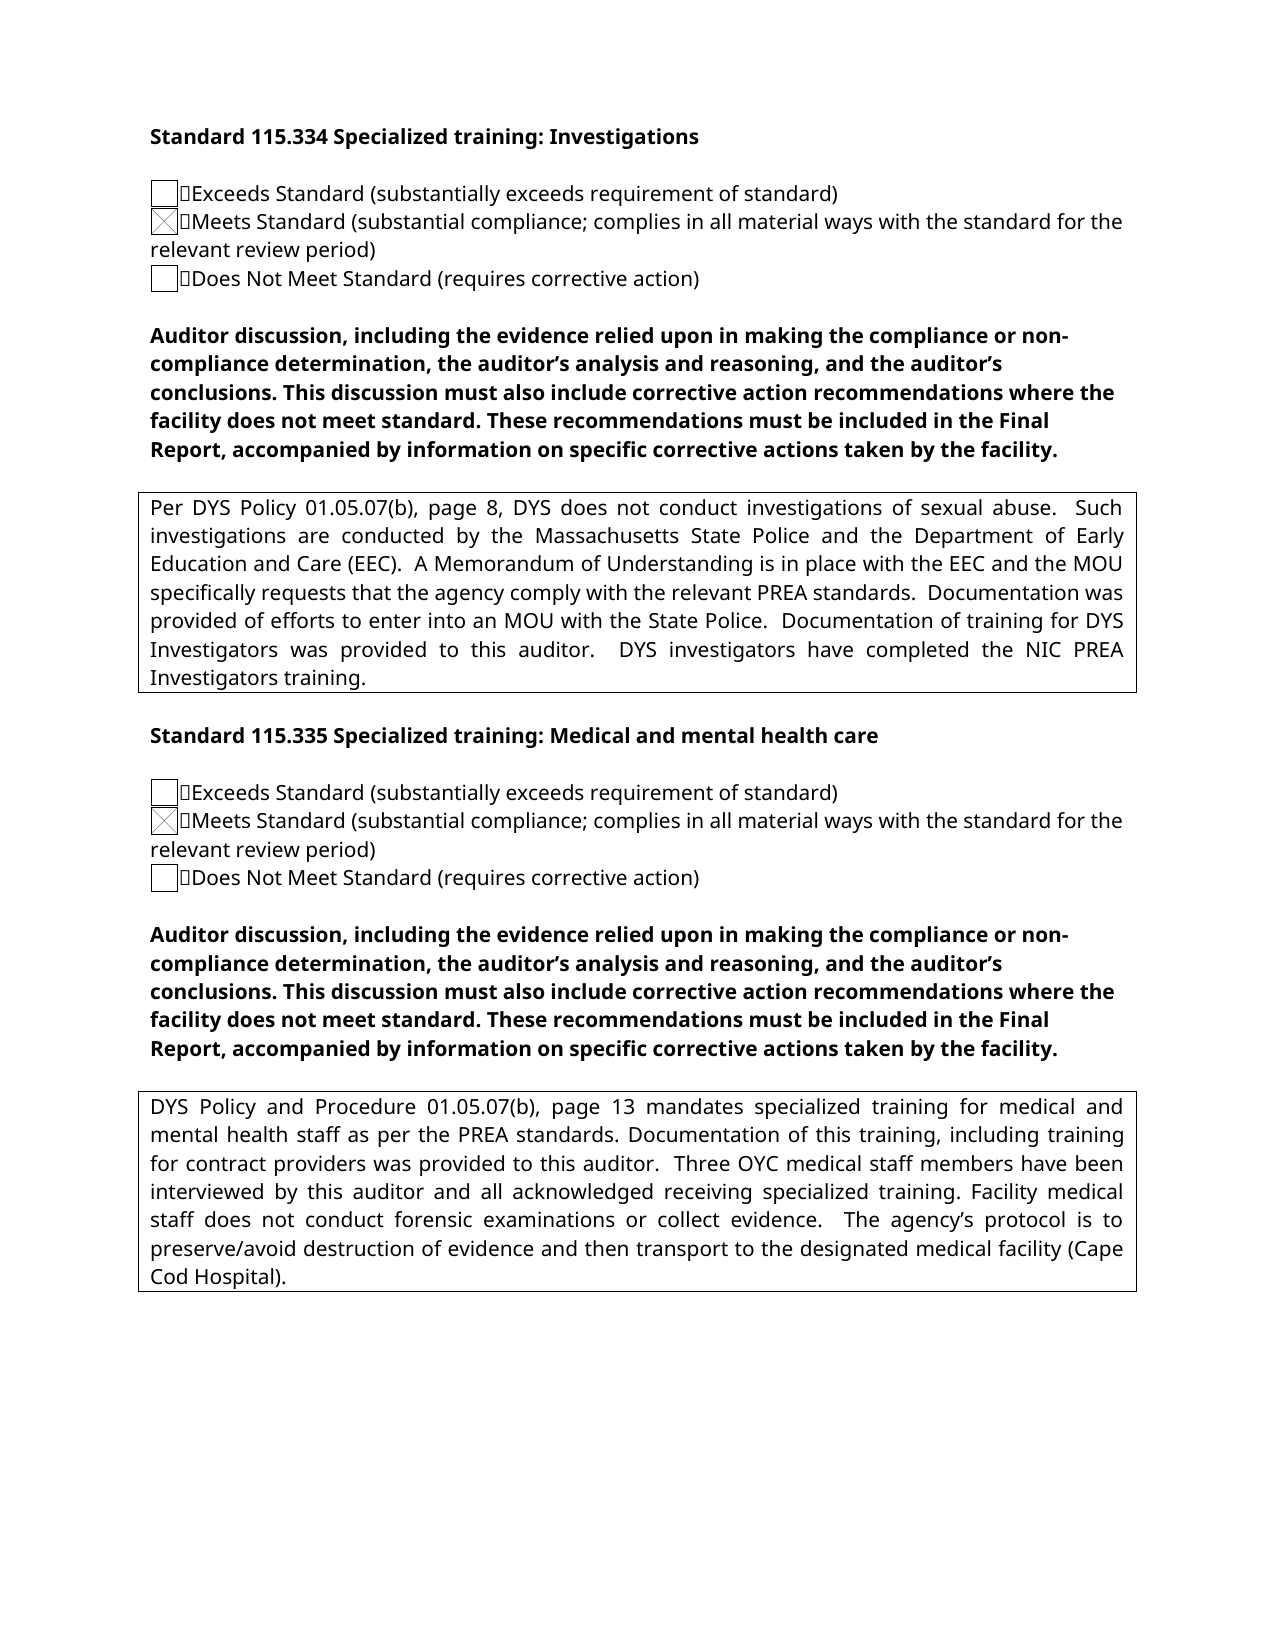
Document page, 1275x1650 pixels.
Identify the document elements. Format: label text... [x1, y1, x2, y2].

text Standard 115.334 Specialized training: Investigations [150, 122, 1125, 150]
text Standard 115.335 Specialized training: Medical and mental health care [150, 721, 1125, 749]
table_header Per DYS Policy 01.05.07(b), page 8, DYS does not conduct investigations of sexual abuse. Such investigations are conducted by the Massachusetts State Police and the Department of Early Education and Care (EEC). A Memorandum of Understanding is in place with the EEC and the MOU specifically requests that the agency comply with the relevant PREA standards. Documentation was provided of efforts to enter into an MOU with the State Police. Documentation of training for DYS Investigators was provided to this auditor. DYS investigators have completed the NIC PREA Investigators training. [139, 493, 1136, 692]
text Does Not Meet Standard (requires corrective action) [150, 264, 1125, 292]
text Exceeds Standard (substantially exceeds requirement of standard) [150, 778, 1125, 806]
text Auditor discussion, including the evidence relied upon in making the compliance or non-compliance determination, the auditor’s analysis and reasoning, and the auditor’s conclusions. This discussion must also include corrective action recommendations where the facility does not meet standard. These recommendations must be included in the Final Report, accompanied by information on specific corrective actions taken by the facility. [150, 920, 1125, 1062]
table_header DYS Policy and Procedure 01.05.07(b), page 13 mandates specialized training for medical and mental health staff as per the PREA standards. Documentation of this training, including training for contract providers was provided to this auditor. Three OYC medical staff members have been interviewed by this auditor and all acknowledged receiving specialized training. Facility medical staff does not conduct forensic examinations or collect evidence. The agency’s protocol is to preserve/avoid destruction of evidence and then transport to the designated medical facility (Cape Cod Hospital). [139, 1092, 1136, 1291]
text Exceeds Standard (substantially exceeds requirement of standard) [150, 179, 1125, 207]
text Does Not Meet Standard (requires corrective action) [150, 863, 1125, 892]
text Auditor discussion, including the evidence relied upon in making the compliance or non-compliance determination, the auditor’s analysis and reasoning, and the auditor’s conclusions. This discussion must also include corrective action recommendations where the facility does not meet standard. These recommendations must be included in the Final Report, accompanied by information on specific corrective actions taken by the facility. [150, 321, 1125, 463]
text Meets Standard (substantial compliance; complies in all material ways with the standard for the relevant review period) [150, 207, 1125, 264]
text Meets Standard (substantial compliance; complies in all material ways with the standard for the relevant review period) [150, 806, 1125, 863]
